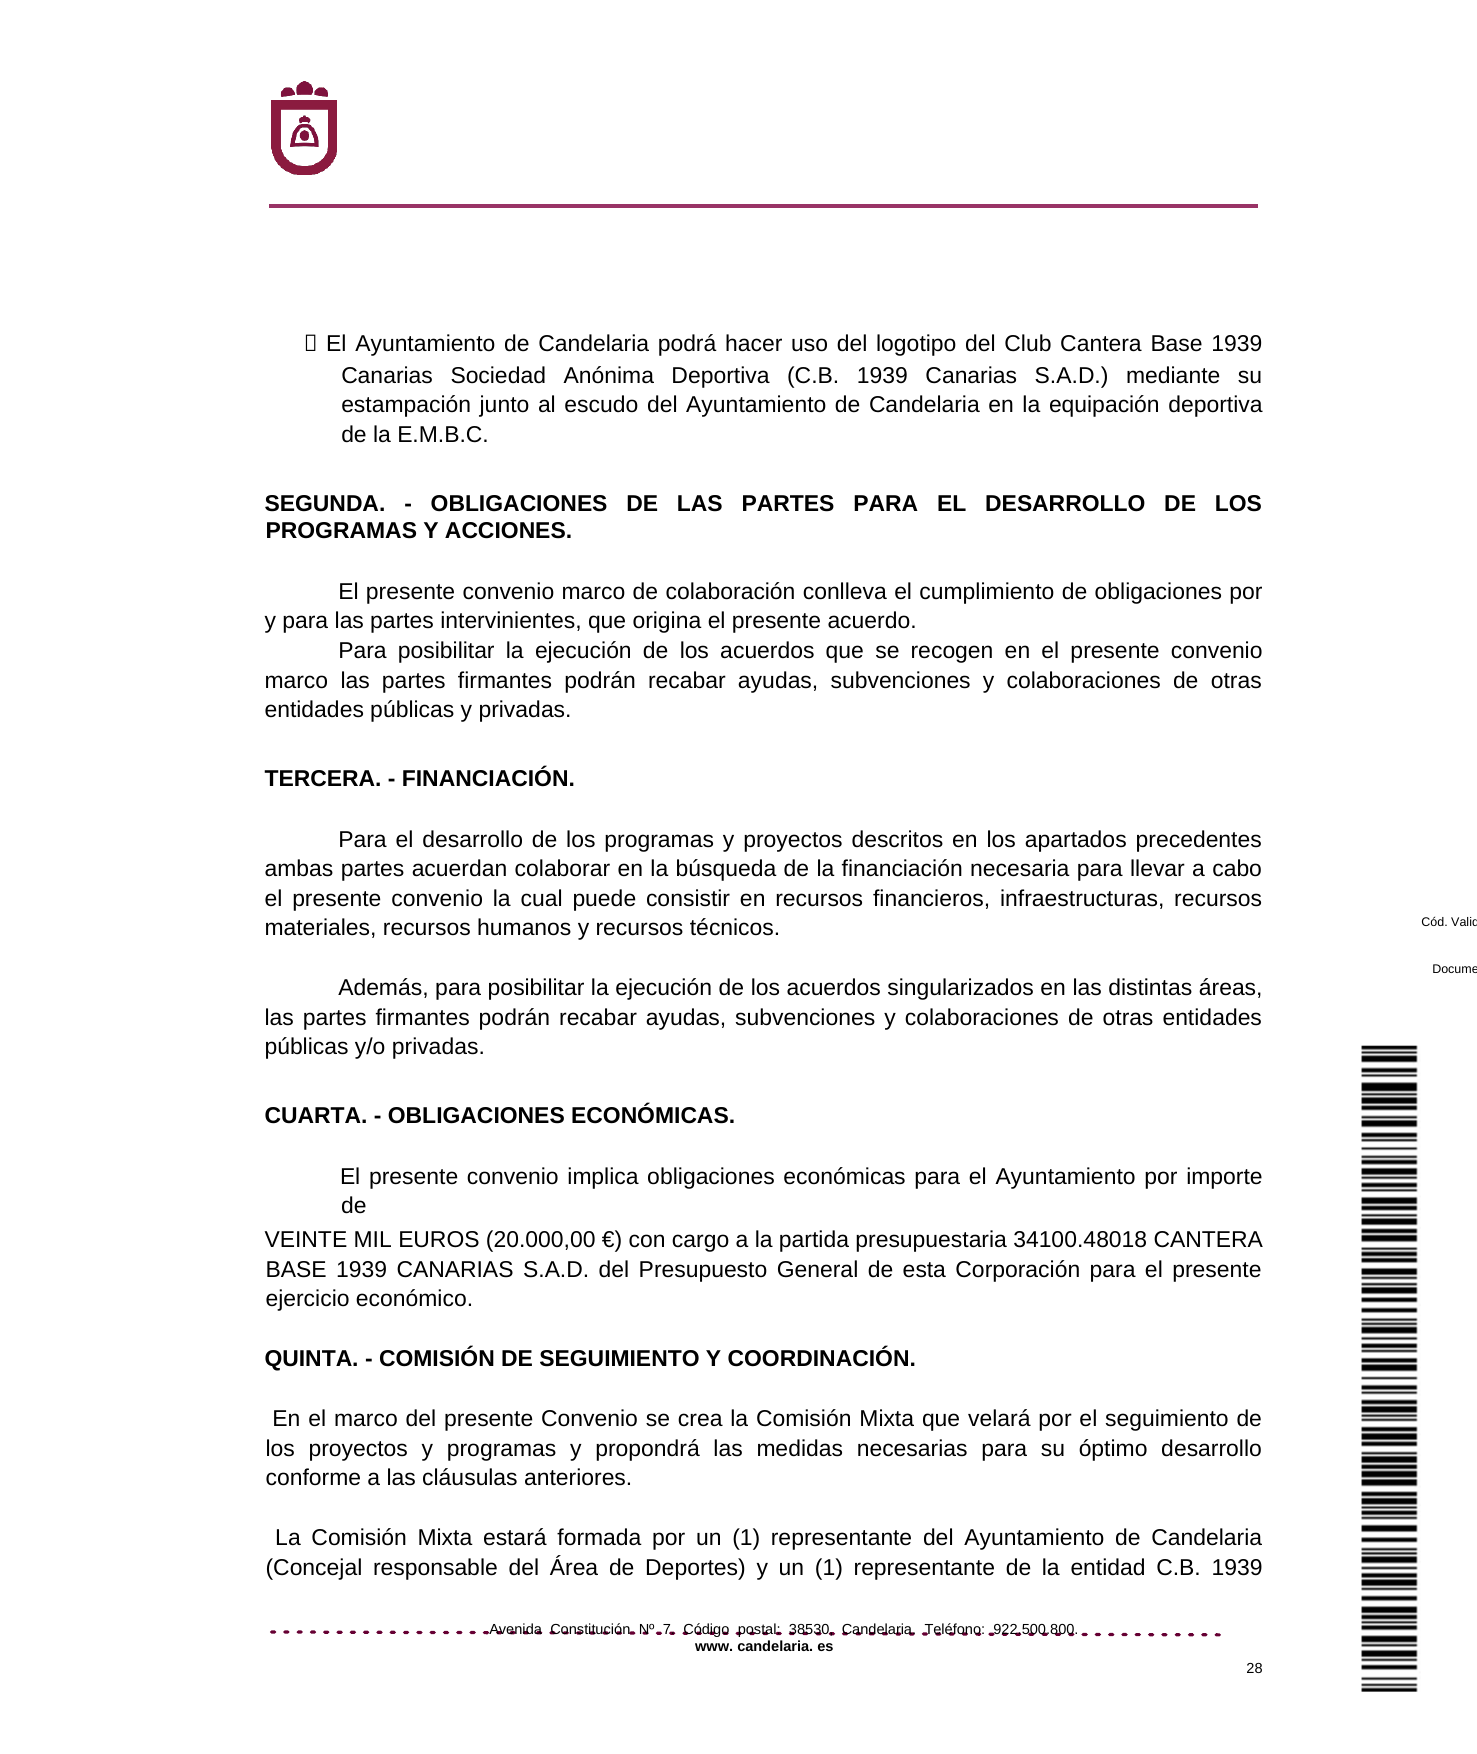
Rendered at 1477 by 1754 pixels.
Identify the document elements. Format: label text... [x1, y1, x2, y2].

text Para el desarrollo de los programas y proyectos descritos en los apartados precedentes ambas partes acuerdan colaborar en la búsqueda de la financiación necesaria para llevar a cabo el presente convenio la cual puede consistir en recursos financieros, infraestructuras, recursos materiales, recursos humanos y recursos técnicos. [264, 826, 1263, 940]
text Además, para posibilitar la ejecución de los acuerdos singularizados en las distintas áreas, las partes firmantes podrán recabar ayudas, subvenciones y colaboraciones de otras entidades públicas y/o privadas. [264, 974, 1263, 1060]
text En el marco del presente Convenio se crea la Comisión Mixta que velará por el seguimiento de los proyectos y programas y propondrá las medidas necesarias para su óptimo desarrollo conforme a las cláusulas anteriores. [264, 1405, 1263, 1491]
text QUINTA. - COMISIÓN DE SEGUIMIENTO Y COORDINACIÓN. [264, 1345, 1263, 1371]
text SEGUNDA. - OBLIGACIONES DE LAS PARTES PARA EL DESARROLLO DE LOS PROGRAMAS Y ACCIONES. [264, 490, 1263, 543]
text El presente convenio implica obligaciones económicas para el Ayuntamiento por importe de [340, 1163, 1263, 1219]
picture [1362, 1046, 1420, 1691]
text CUARTA. - OBLIGACIONES ECONÓMICAS. [264, 1102, 1263, 1129]
text TERCERA. - FINANCIACIÓN. [264, 765, 1263, 792]
text VEINTE MIL EUROS (20.000,00 €) con cargo a la partida presupuestaria 34100.48018 CANTERA BASE 1939 CANARIAS S.A.D. del Presupuesto General de esta Corporación para el presente ejercicio económico. [264, 1226, 1263, 1312]
text Para posibilitar la ejecución de los acuerdos que se recogen en el presente convenio marco las partes firmantes podrán recabar ayudas, subvenciones y colaboraciones de otras entidades públicas y privadas. [264, 637, 1263, 722]
picture [271, 81, 337, 175]
text  El Ayuntamiento de Candelaria podrá hacer uso del logotipo del Club Cantera Base 1939 Canarias Sociedad Anónima Deportiva (C.B. 1939 Canarias S.A.D.) mediante su estampación junto al escudo del Ayuntamiento de Candelaria en la equipación deportiva de la E.M.B.C. [303, 327, 1263, 447]
text El presente convenio marco de colaboración conlleva el cumplimiento de obligaciones por y para las partes intervinientes, que origina el presente acuerdo. [264, 578, 1263, 633]
